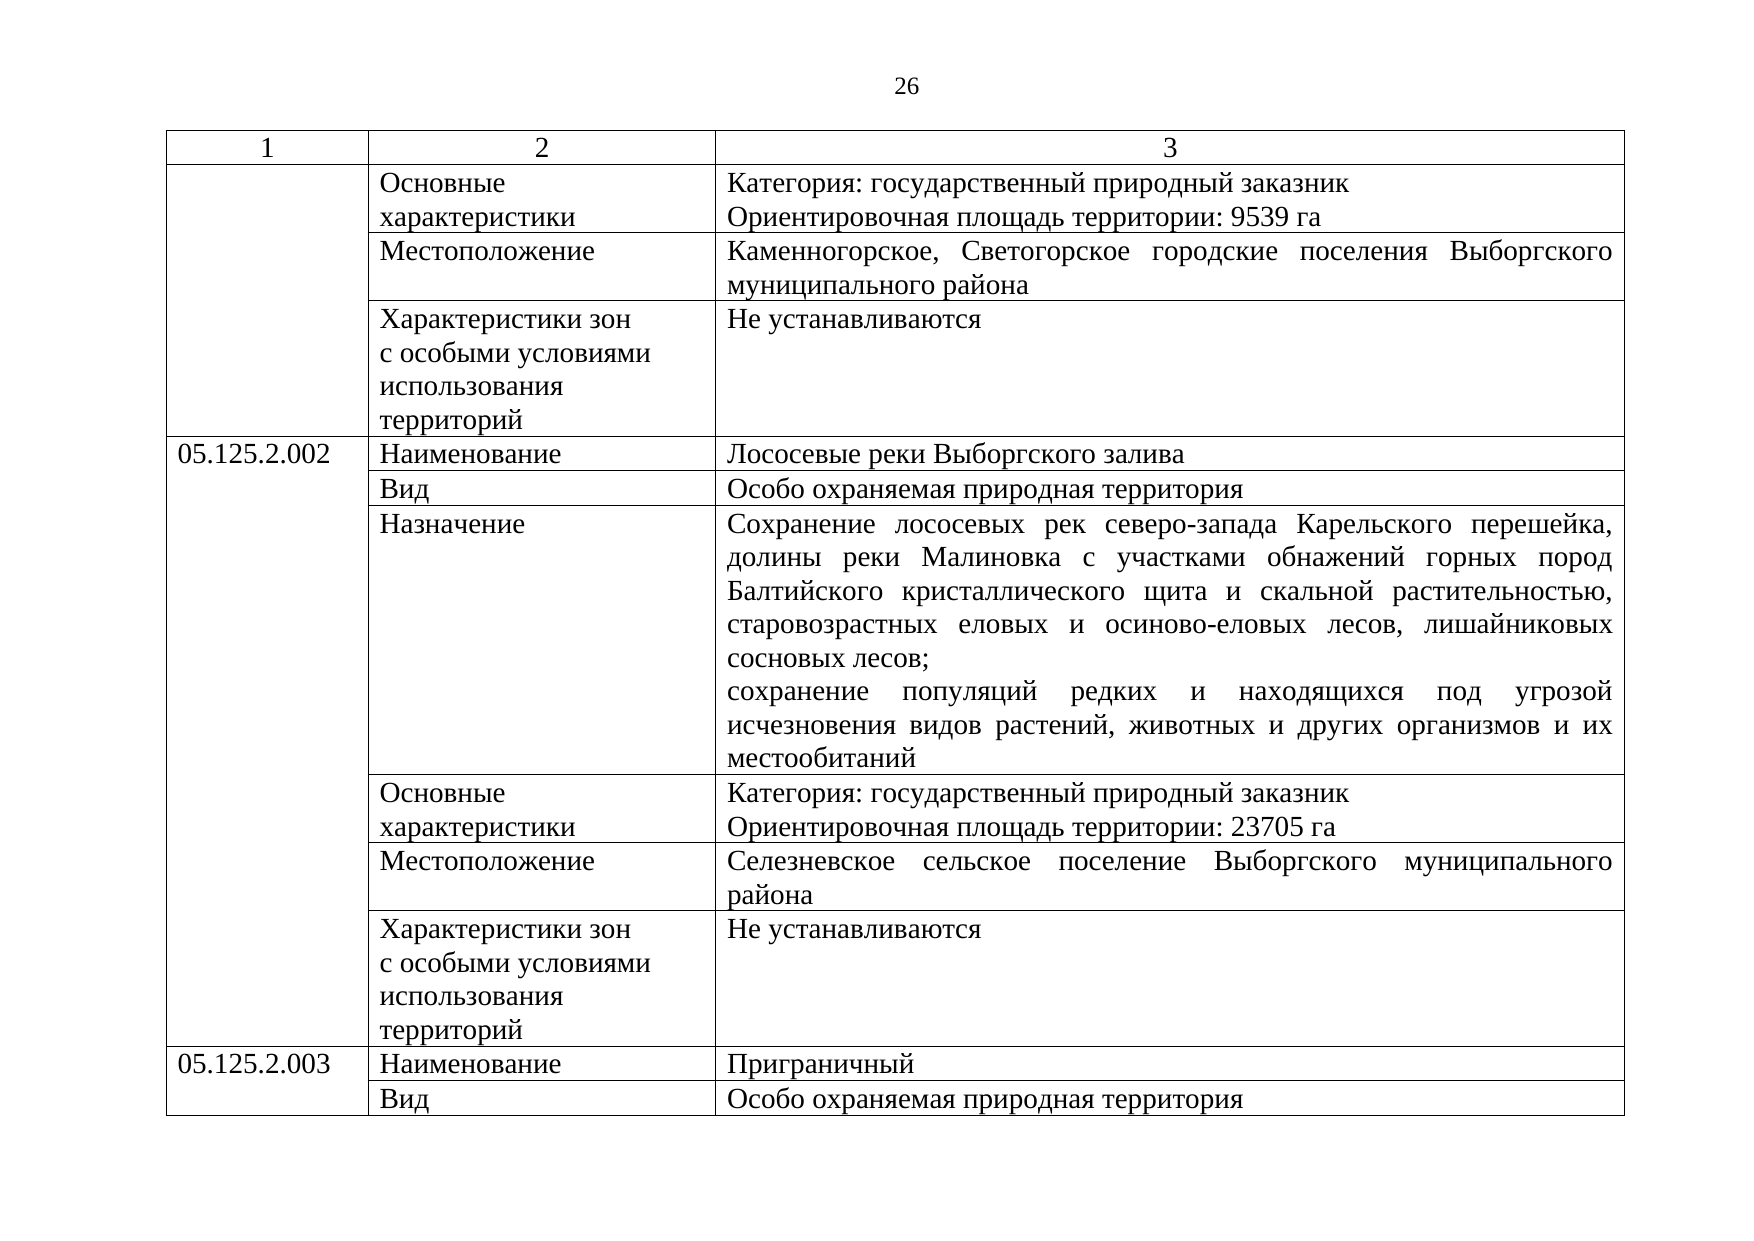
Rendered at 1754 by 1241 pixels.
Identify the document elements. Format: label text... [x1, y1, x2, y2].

table_cell Лососевые реки Выборгского залива [716, 437, 1624, 470]
table_cell Категория: государственный природный заказник Ориентировочная площадь территории: 9539 га [716, 165, 1624, 232]
table_cell Вид [369, 1081, 715, 1115]
table_cell Наименование [369, 437, 715, 470]
table_cell Не устанавливаются [716, 911, 1624, 1046]
table_cell Местоположение [369, 843, 715, 910]
table_cell Каменногорское, Светогорское городские поселения Выборгского муниципального района [716, 233, 1624, 300]
table_cell Особо охраняемая природная территория [716, 471, 1624, 505]
table_cell Приграничный [716, 1047, 1624, 1080]
table_cell Сохранение лососевых рек северо-запада Карельского перешейка, долины реки Малиновка с участками обнажений горных пород Балтийского кристаллического щита и скальной растительностью, старовозрастных еловых и осиново-еловых лесов, лишайниковых сосновых лесов; сохранение популяций редких и находящихся под угрозой исчезновения видов растений, животных и других организмов и их местообитаний [716, 506, 1624, 774]
table_cell Характеристики зон с особыми условиями использования территорий [369, 911, 715, 1046]
table_header 3 [716, 131, 1624, 164]
table_cell Особо охраняемая природная территория [716, 1081, 1624, 1115]
table_cell Местоположение [369, 233, 715, 300]
table_cell Вид [369, 471, 715, 505]
table_cell Назначение [369, 506, 715, 774]
table_cell 05.125.2.002 [167, 437, 368, 1046]
table_cell Не устанавливаются [716, 301, 1624, 436]
table_cell Наименование [369, 1047, 715, 1080]
table_cell Селезневское сельское поселение Выборгского муниципального района [716, 843, 1624, 910]
table_cell Основные характеристики [369, 165, 715, 232]
table_header 2 [369, 131, 715, 164]
table_cell 05.125.2.003 [167, 1047, 368, 1115]
table_cell Основные характеристики [369, 775, 715, 842]
table_cell Характеристики зон с особыми условиями использования территорий [369, 301, 715, 436]
table_cell Категория: государственный природный заказник Ориентировочная площадь территории: 23705 га [716, 775, 1624, 842]
table_header 1 [167, 131, 368, 164]
